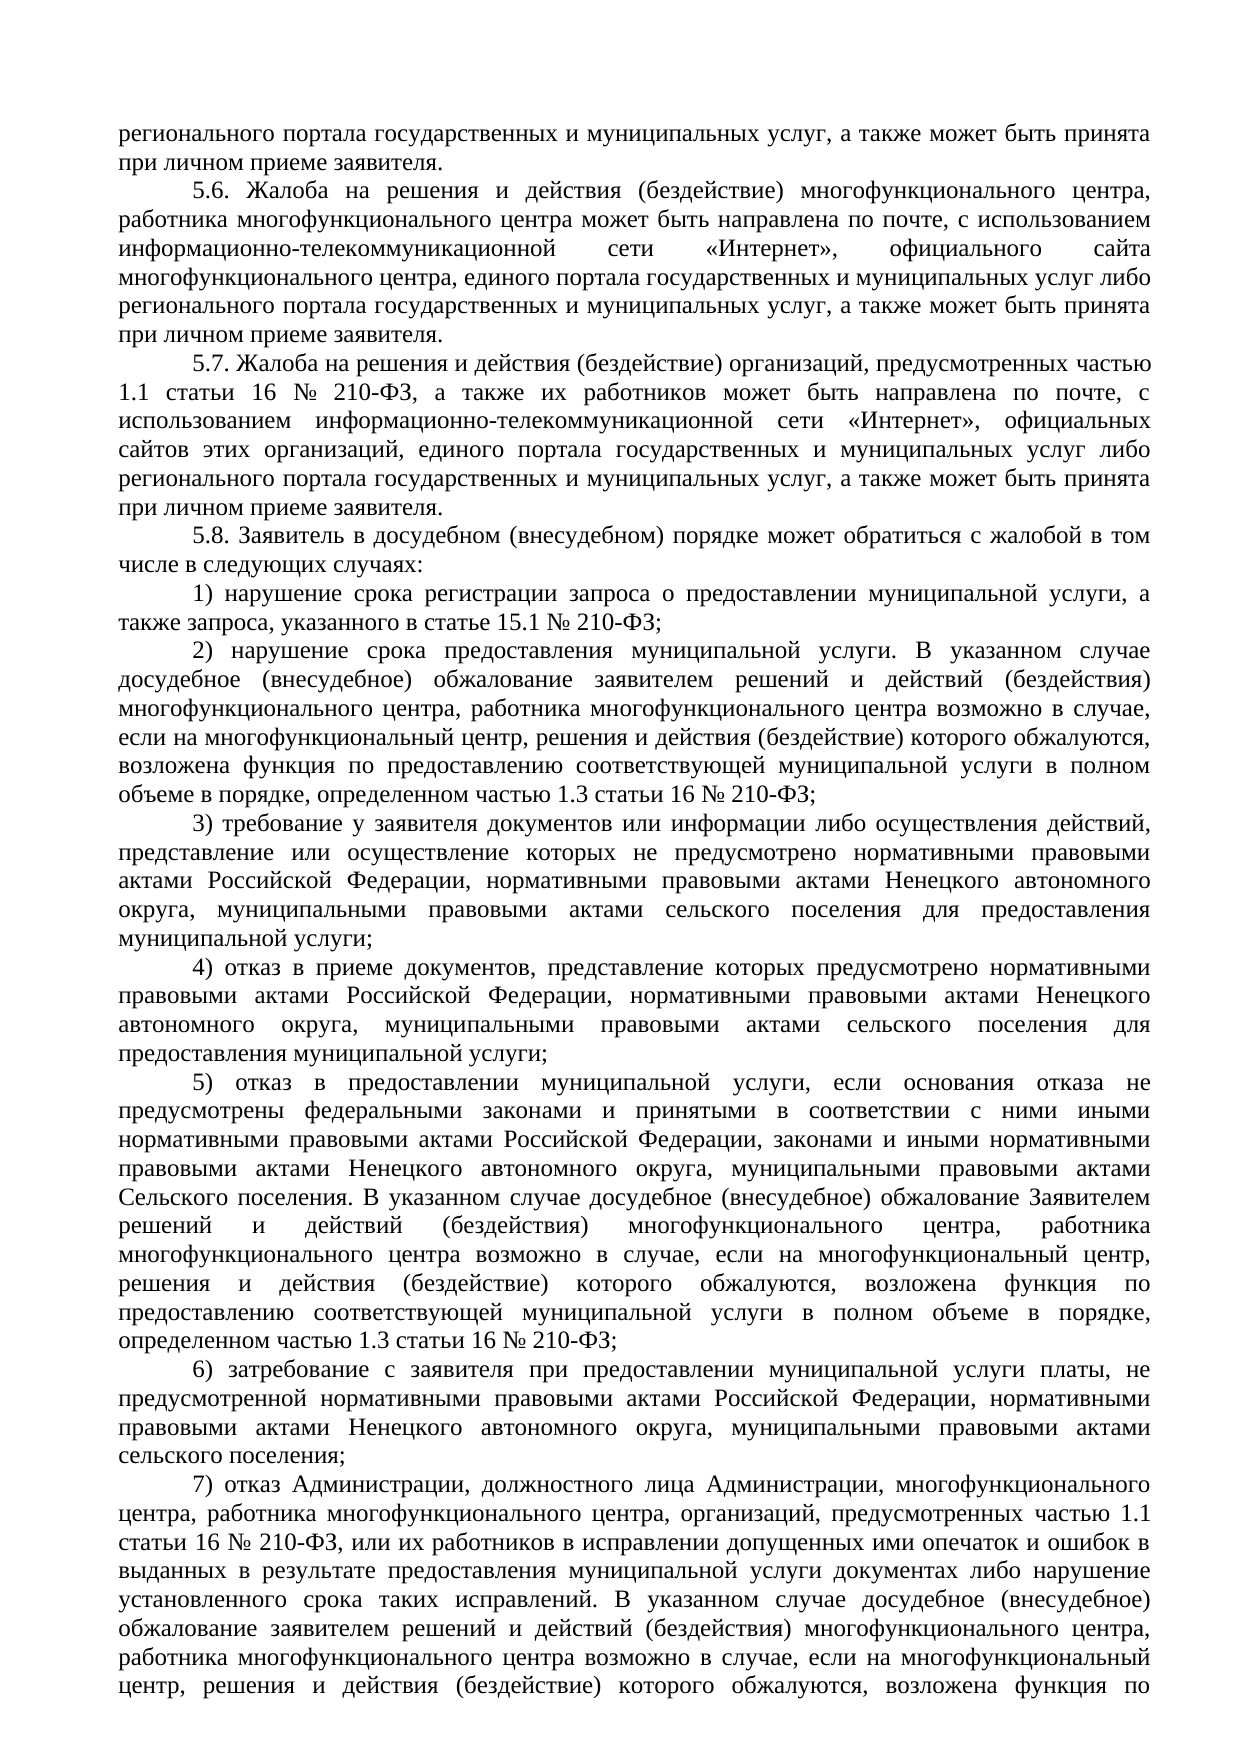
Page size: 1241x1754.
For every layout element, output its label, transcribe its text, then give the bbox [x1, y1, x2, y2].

text 5.8. Заявитель в досудебном (внесудебном) порядке может обратиться с жалобой в том числе в следующих случаях: [118, 521, 1152, 578]
text 4) отказ в приеме документов, представление которых предусмотрено нормативными правовыми актами Российской Федерации, нормативными правовыми актами Ненецкого автономного округа, муниципальными правовыми актами сельского поселения для предоставления муниципальной услуги; [118, 952, 1152, 1067]
text 5.6. Жалоба на решения и действия (бездействие) многофункционального центра, работника многофункционального центра может быть направлена по почте, с использованием информационно-телекоммуникационной сети «Интернет», официального сайта многофункционального центра, единого портала государственных и муниципальных услуг либо регионального портала государственных и муниципальных услуг, а также может быть принята при личном приеме заявителя. [118, 176, 1152, 348]
text 1) нарушение срока регистрации запроса о предоставлении муниципальной услуги, а также запроса, указанного в статье 15.1 № 210-ФЗ; [118, 578, 1152, 636]
text 3) требование у заявителя документов или информации либо осуществления действий, представление или осуществление которых не предусмотрено нормативными правовыми актами Российской Федерации, нормативными правовыми актами Ненецкого автономного округа, муниципальными правовыми актами сельского поселения для предоставления муниципальной услуги; [118, 808, 1152, 952]
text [118, 118, 1152, 176]
text 6) затребование с заявителя при предоставлении муниципальной услуги платы, не предусмотренной нормативными правовыми актами Российской Федерации, нормативными правовыми актами Ненецкого автономного округа, муниципальными правовыми актами сельского поселения; [118, 1354, 1152, 1469]
text 5) отказ в предоставлении муниципальной услуги, если основания отказа не предусмотрены федеральными законами и принятыми в соответствии с ними иными нормативными правовыми актами Российской Федерации, законами и иными нормативными правовыми актами Ненецкого автономного округа, муниципальными правовыми актами Сельского поселения. В указанном случае досудебное (внесудебное) обжалование Заявителем решений и действий (бездействия) многофункционального центра, работника многофункционального центра возможно в случае, если на многофункциональный центр, решения и действия (бездействие) которого обжалуются, возложена функция по предоставлению соответствующей муниципальной услуги в полном объеме в порядке, определенном частью 1.3 статьи 16 № 210-ФЗ; [118, 1067, 1152, 1354]
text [118, 1469, 1152, 1699]
text 5.7. Жалоба на решения и действия (бездействие) организаций, предусмотренных частью 1.1 статьи 16 № 210-ФЗ, а также их работников может быть направлена по почте, с использованием информационно-телекоммуникационной сети «Интернет», официальных сайтов этих организаций, единого портала государственных и муниципальных услуг либо регионального портала государственных и муниципальных услуг, а также может быть принята при личном приеме заявителя. [118, 348, 1152, 521]
text 2) нарушение срока предоставления муниципальной услуги. В указанном случае досудебное (внесудебное) обжалование заявителем решений и действий (бездействия) многофункционального центра, работника многофункционального центра возможно в случае, если на многофункциональный центр, решения и действия (бездействие) которого обжалуются, возложена функция по предоставлению соответствующей муниципальной услуги в полном объеме в порядке, определенном частью 1.3 статьи 16 № 210-ФЗ; [118, 636, 1152, 808]
